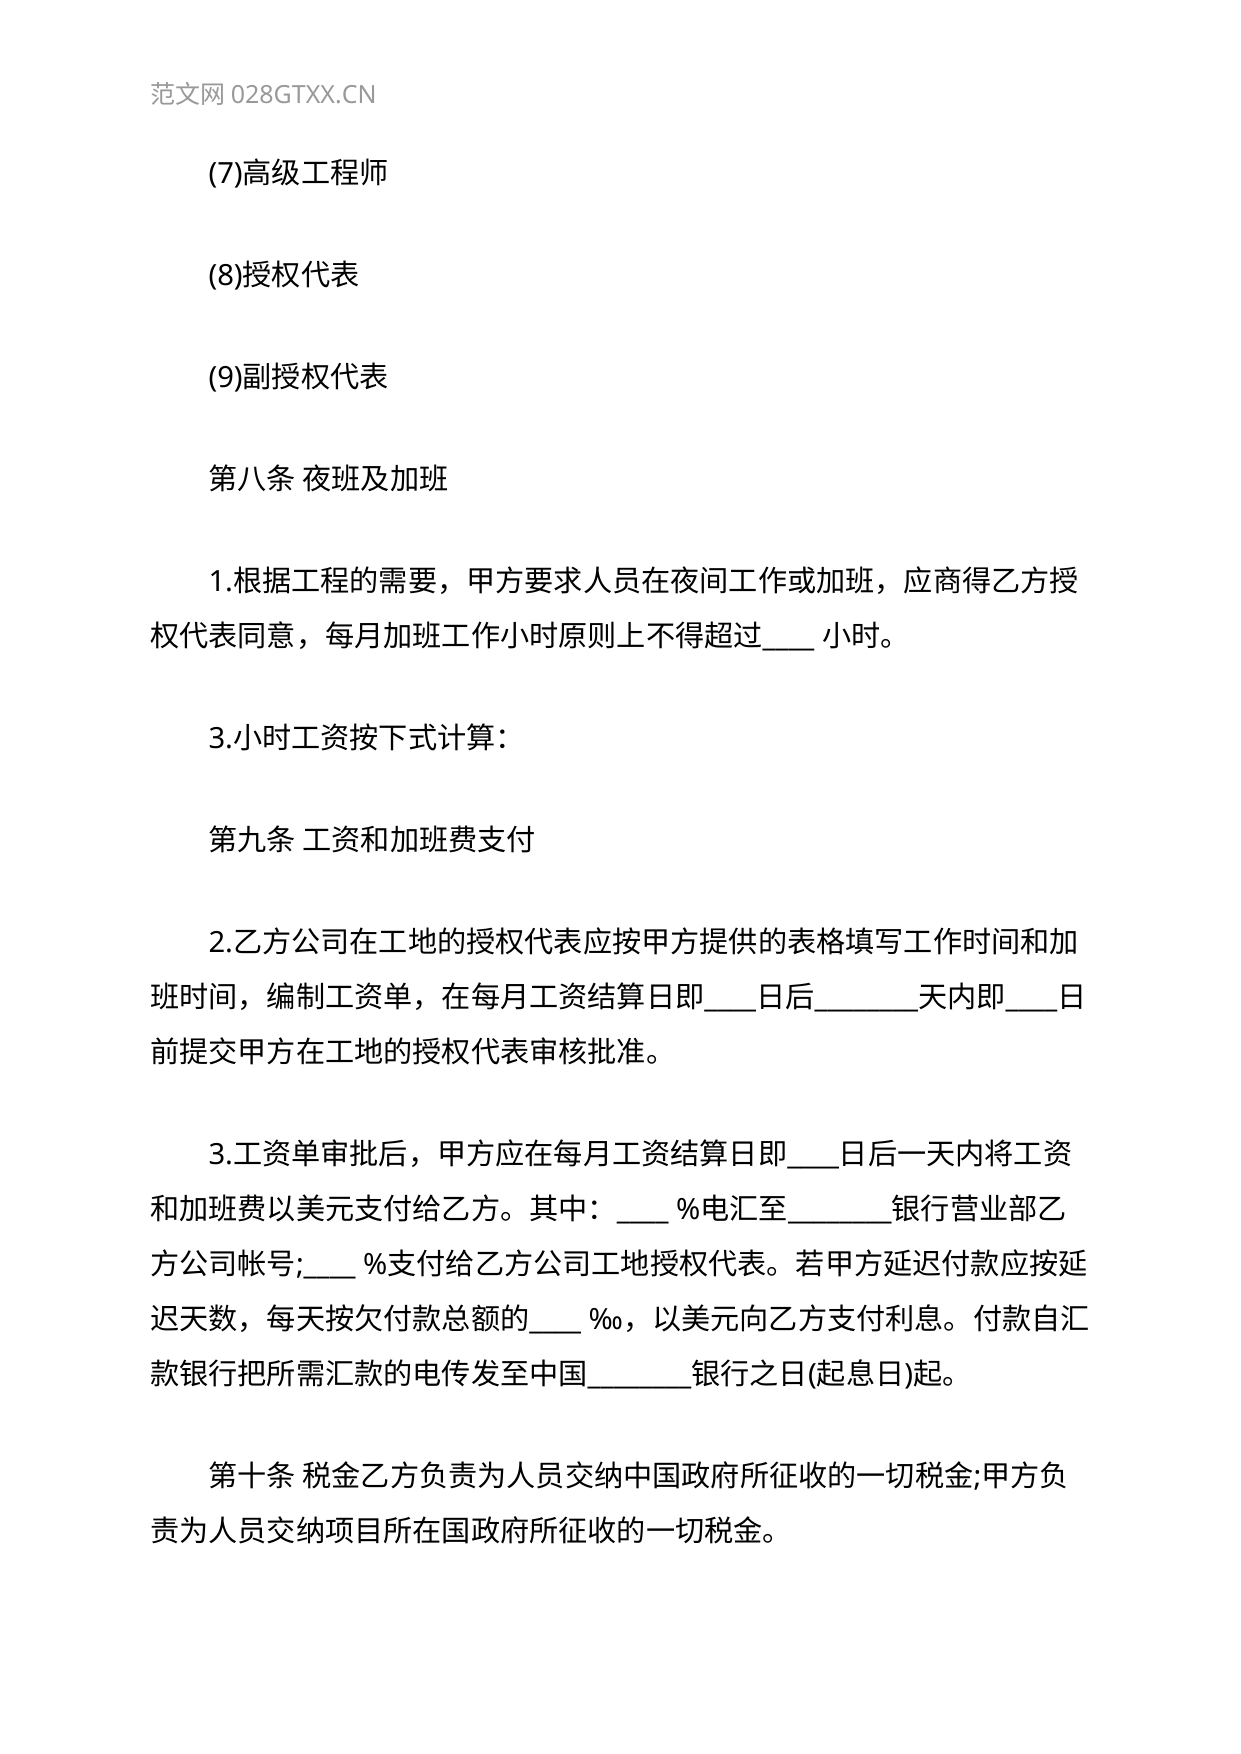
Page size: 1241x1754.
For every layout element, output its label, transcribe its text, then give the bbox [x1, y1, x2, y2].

text 1.根据工程的需要，甲方要求人员在夜间工作或加班，应商得乙方授权代表同意，每月加班工作小时原则上不得超过____ 小时。 [150, 558, 1090, 655]
text 2.乙方公司在工地的授权代表应按甲方提供的表格填写工作时间和加班时间，编制工资单，在每月工资结算日即____日后________天内即____日前提交甲方在工地的授权代表审核批准。 [150, 918, 1090, 1071]
text (8)授权代表 [150, 252, 1090, 294]
text (9)副授权代表 [150, 354, 1090, 396]
text 第九条 工资和加班费支付 [150, 817, 1090, 859]
text 3.工资单审批后，甲方应在每月工资结算日即____日后一天内将工资和加班费以美元支付给乙方。其中：____ %电汇至________银行营业部乙方公司帐号;____ %支付给乙方公司工地授权代表。若甲方延迟付款应按延迟天数，每天按欠付款总额的____ ‰，以美元向乙方支付利息。付款自汇款银行把所需汇款的电传发至中国________银行之日(起息日)起。 [150, 1130, 1090, 1393]
text 第八条 夜班及加班 [150, 456, 1090, 498]
text 3.小时工资按下式计算： [150, 715, 1090, 757]
text 第十条 税金乙方负责为人员交纳中国政府所征收的一切税金;甲方负责为人员交纳项目所在国政府所征收的一切税金。 [150, 1452, 1090, 1549]
text (7)高级工程师 [150, 150, 1090, 192]
